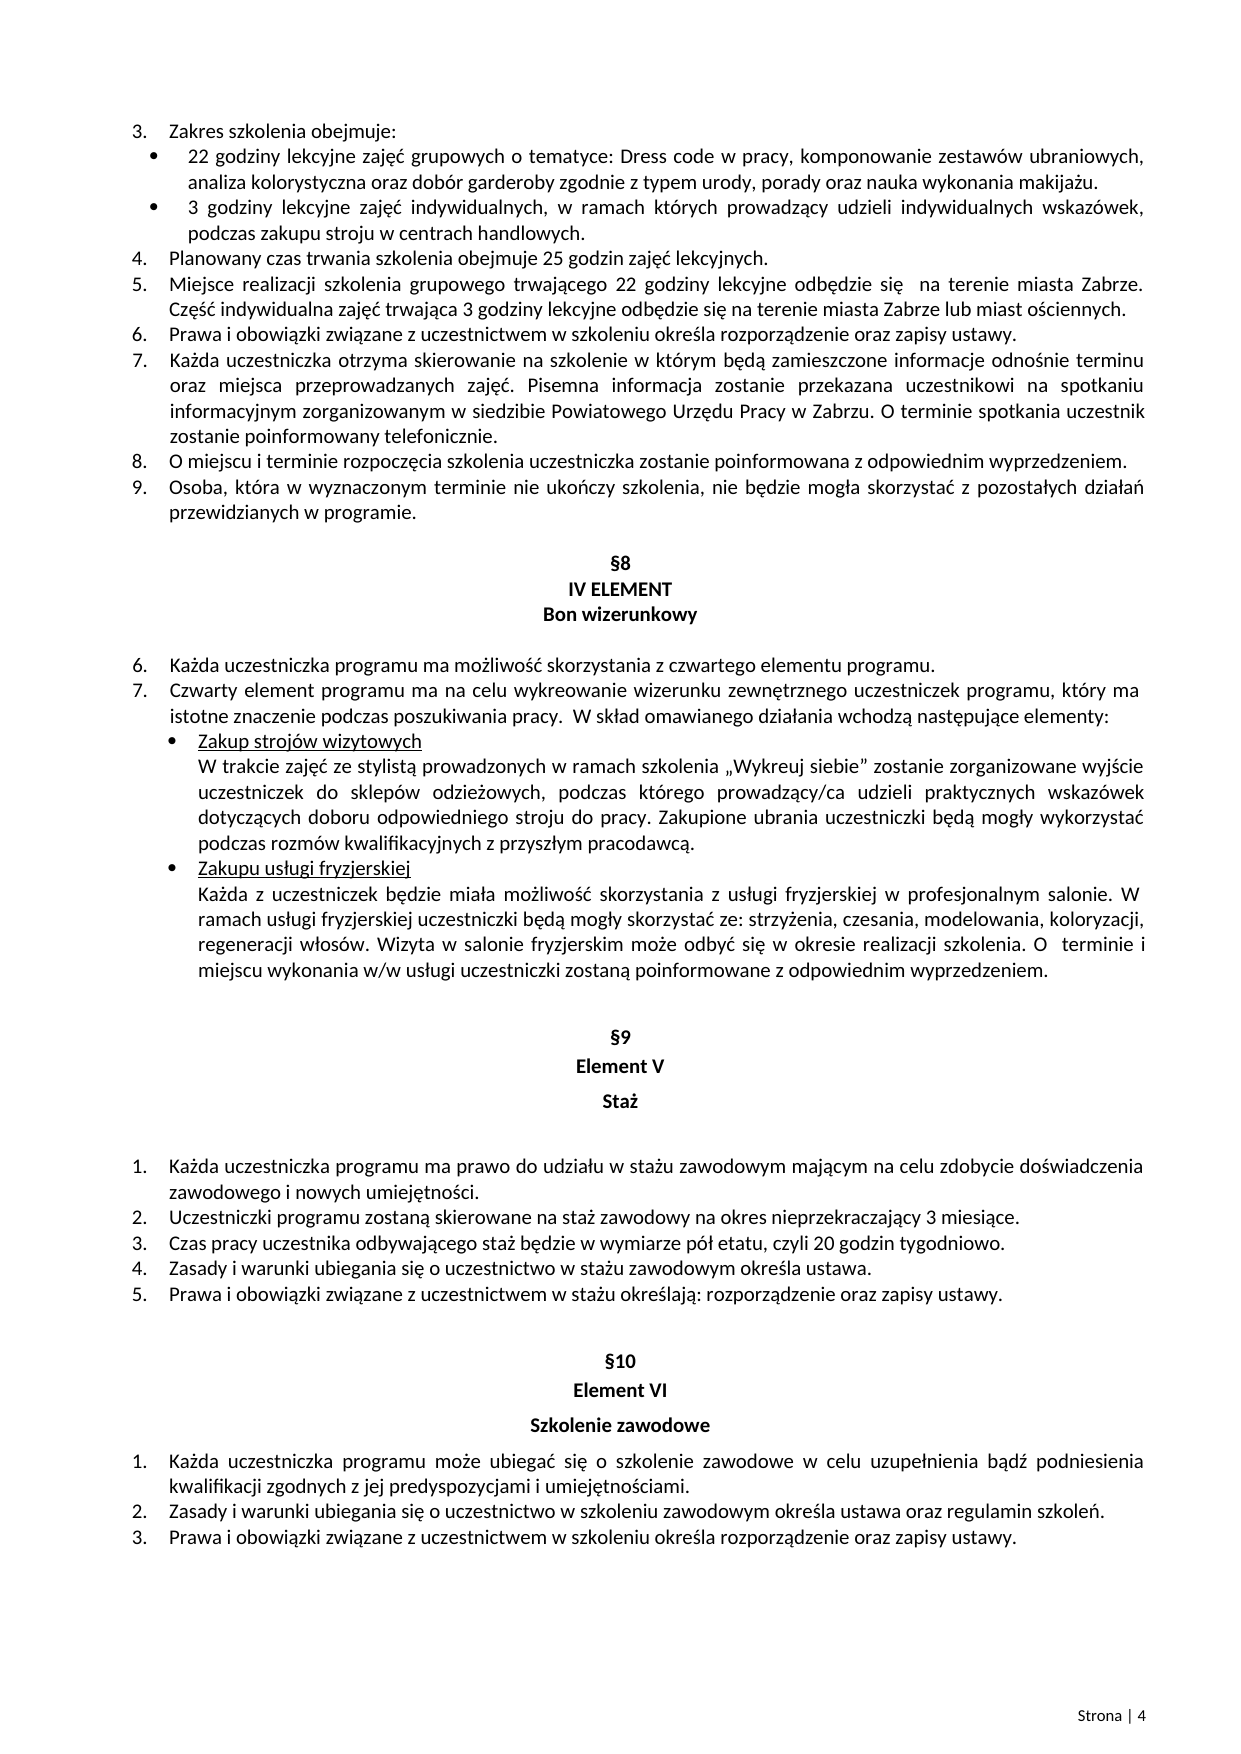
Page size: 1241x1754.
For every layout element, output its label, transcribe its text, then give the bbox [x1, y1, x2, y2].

list Osoba, która w wyznaczonym terminie nie ukończy szkolenia, nie będzie mogła skorzystać z pozostałych działań przewidzianych w programie. [132, 474, 1146, 525]
list Uczestniczki programu zostaną skierowane na staż zawodowy na okres nieprzekraczający 3 miesiące. [132, 1204, 1146, 1230]
list O miejscu i terminie rozpoczęcia szkolenia uczestniczka zostanie poinformowana z odpowiednim wyprzedzeniem. [132, 449, 1146, 474]
list Każda uczestniczka otrzyma skierowanie na szkolenie w którym będą zamieszczone informacje odnośnie terminu oraz miejsca przeprowadzanych zajęć. Pisemna informacja zostanie przekazana uczestnikowi na spotkaniu informacyjnym zorganizowanym w siedzibie Powiatowego Urzędu Pracy w Zabrzu. O terminie spotkania uczestnik zostanie poinformowany telefonicznie. [132, 347, 1146, 449]
list Prawa i obowiązki związane z uczestnictwem w szkoleniu określa rozporządzenie oraz zapisy ustawy. [132, 322, 1146, 347]
list Czas pracy uczestnika odbywającego staż będzie w wymiarze pół etatu, czyli 20 godzin tygodniowo. [132, 1230, 1146, 1255]
text Szkolenie zawodowe [94, 1412, 1146, 1438]
list Każda uczestniczka programu ma możliwość skorzystania z czwartego elementu programu. [132, 652, 1146, 677]
list §9 [94, 1024, 1146, 1049]
text Element V [94, 1053, 1146, 1079]
list Planowany czas trwania szkolenia obejmuje 25 godzin zajęć lekcyjnych. [132, 245, 1146, 271]
text Element VI [94, 1377, 1146, 1402]
list Zakupu usługi fryzjerskiej [168, 855, 1146, 881]
list Zakup strojów wizytowych [168, 728, 1146, 754]
list Zasady i warunki ubiegania się o uczestnictwo w stażu zawodowym określa ustawa. [132, 1255, 1146, 1281]
list W trakcie zajęć ze stylistą prowadzonych w ramach szkolenia „Wykreuj siebie” zostanie zorganizowane wyjście uczestniczek do sklepów odzieżowych, podczas którego prowadzący/ca udzieli praktycznych wskazówek dotyczących doboru odpowiedniego stroju do pracy. Zakupione ubrania uczestniczki będą mogły wykorzystać podczas rozmów kwalifikacyjnych z przyszłym pracodawcą. [198, 754, 1146, 855]
text Staż [94, 1089, 1146, 1114]
text Bon wizerunkowy [94, 601, 1146, 627]
list 22 godziny lekcyjne zajęć grupowych o tematyce: Dress code w pracy, komponowanie zestawów ubraniowych, analiza kolorystyczna oraz dobór garderoby zgodnie z typem urody, porady oraz nauka wykonania makijażu. [150, 144, 1146, 194]
text Każda z uczestniczek będzie miała możliwość skorzystania z usługi fryzjerskiej w profesjonalnym salonie. W ramach usługi fryzjerskiej uczestniczki będą mogły skorzystać ze: strzyżenia, czesania, modelowania, koloryzacji, regeneracji włosów. Wizyta w salonie fryzjerskim może odbyć się w okresie realizacji szkolenia. O terminie i miejscu wykonania w/w usługi uczestniczki zostaną poinformowane z odpowiednim wyprzedzeniem. [198, 881, 1146, 982]
list Zasady i warunki ubiegania się o uczestnictwo w szkoleniu zawodowym określa ustawa oraz regulamin szkoleń. [132, 1499, 1146, 1524]
list Prawa i obowiązki związane z uczestnictwem w stażu określają: rozporządzenie oraz zapisy ustawy. [132, 1281, 1146, 1306]
list Czwarty element programu ma na celu wykreowanie wizerunku zewnętrznego uczestniczek programu, który ma istotne znaczenie podczas poszukiwania pracy. W skład omawianego działania wchodzą następujące elementy: [132, 677, 1146, 728]
list Miejsce realizacji szkolenia grupowego trwającego 22 godziny lekcyjne odbędzie się na terenie miasta Zabrze. Część indywidualna zajęć trwająca 3 godziny lekcyjne odbędzie się na terenie miasta Zabrze lub miast ościennych. [132, 271, 1146, 322]
list §10 [94, 1348, 1146, 1373]
list Zakres szkolenia obejmuje: [132, 118, 1146, 144]
list Prawa i obowiązki związane z uczestnictwem w szkoleniu określa rozporządzenie oraz zapisy ustawy. [132, 1524, 1146, 1549]
list Każda uczestniczka programu ma prawo do udziału w stażu zawodowym mającym na celu zdobycie doświadczenia zawodowego i nowych umiejętności. [132, 1154, 1146, 1204]
list Każda uczestniczka programu może ubiegać się o szkolenie zawodowe w celu uzupełnienia bądź podniesienia kwalifikacji zgodnych z jej predyspozycjami i umiejętnościami. [132, 1448, 1146, 1499]
text §8 [94, 550, 1146, 576]
text IV ELEMENT [94, 576, 1146, 601]
list 3 godziny lekcyjne zajęć indywidualnych, w ramach których prowadzący udzieli indywidualnych wskazówek, podczas zakupu stroju w centrach handlowych. [150, 194, 1146, 245]
